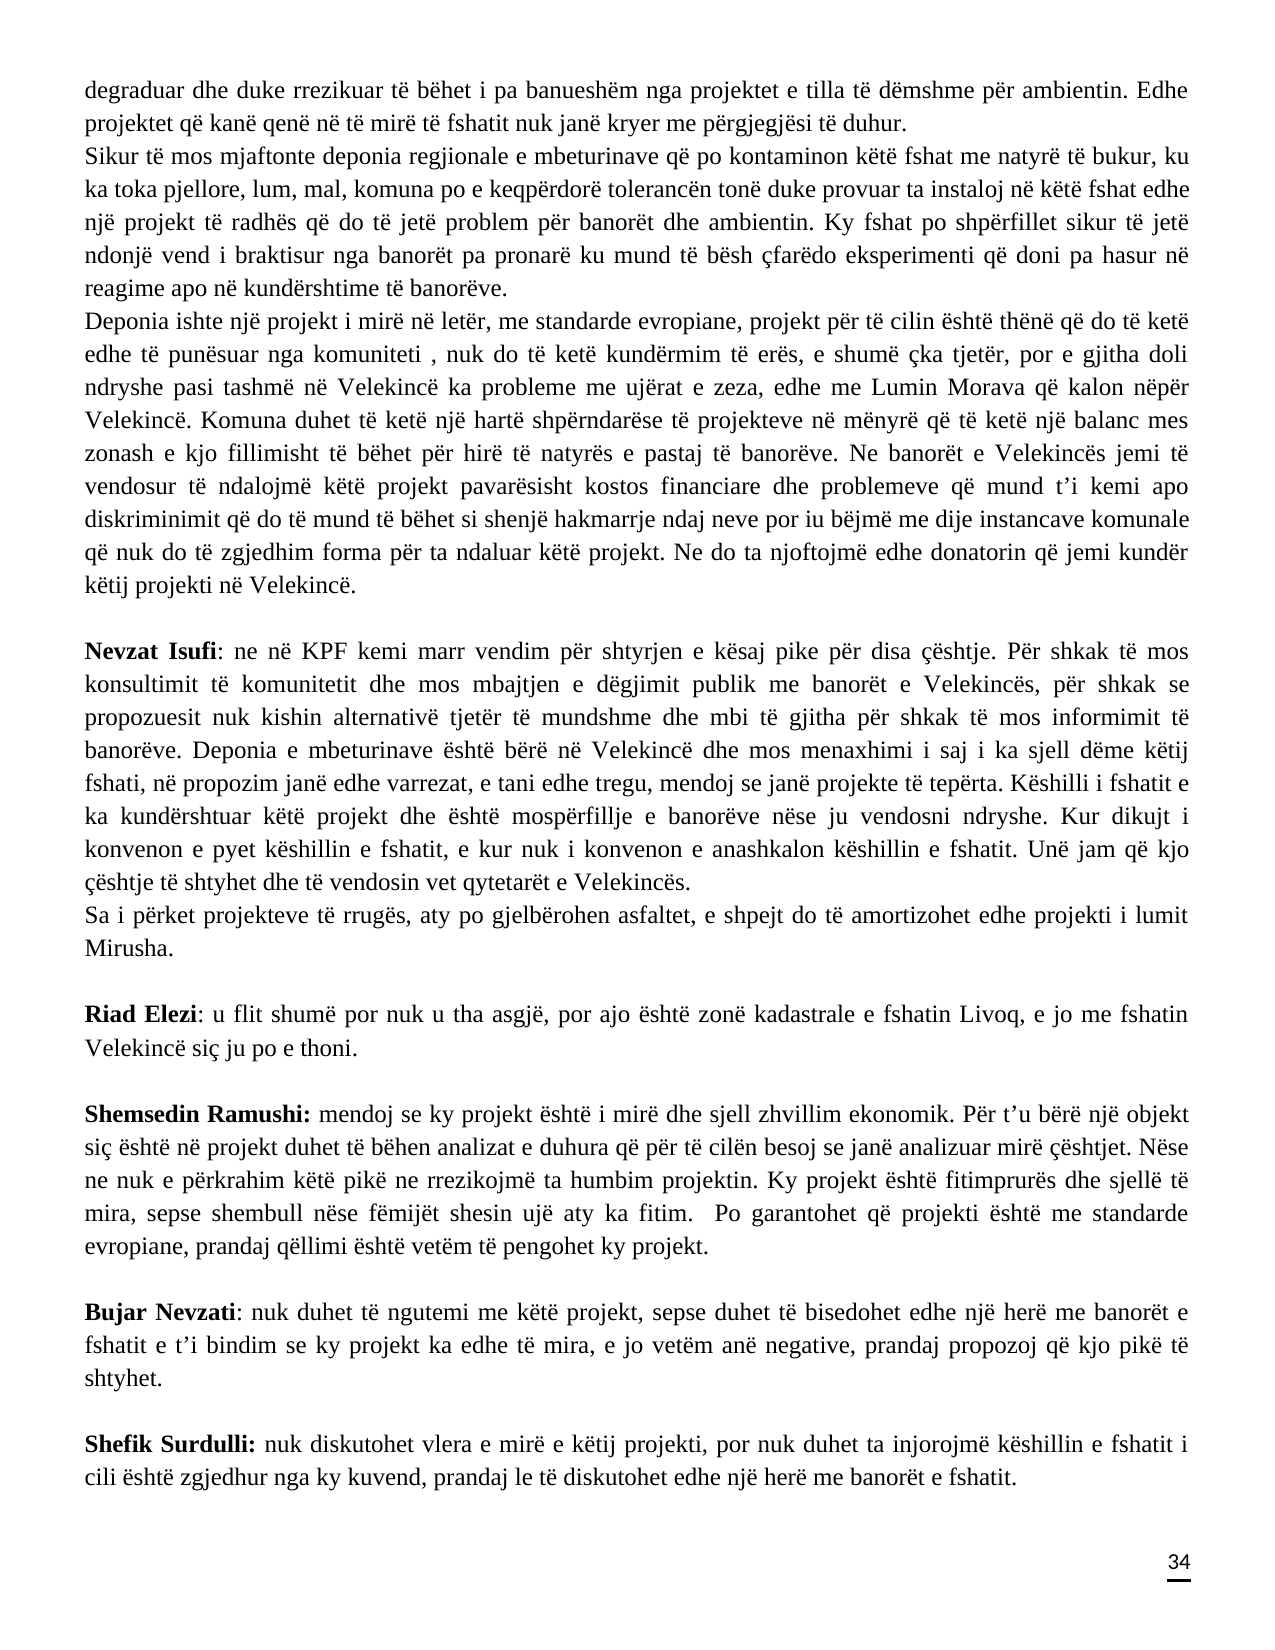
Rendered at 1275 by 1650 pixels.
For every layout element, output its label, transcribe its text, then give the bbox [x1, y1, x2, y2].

text Deponia ishte një projekt i mirë në letër, me standarde evropiane, projekt për të cilin është thënë që do të ketë edhe të punësuar nga komuniteti , nuk do të ketë kundërmim të erës, e shumë çka tjetër, por e gjitha doli ndryshe pasi tashmë në Velekincë ka probleme me ujërat e zeza, edhe me Lumin Morava që kalon nëpër Velekincë. Komuna duhet të ketë një hartë shpërndarëse të projekteve në mënyrë që të ketë një balanc mes zonash e kjo fillimisht të bëhet për hirë të natyrës e pastaj të banorëve. Ne banorët e Velekincës jemi të vendosur të ndalojmë këtë projekt pavarësisht kostos financiare dhe problemeve që mund t’i kemi apo diskriminimit që do të mund të bëhet si shenjë hakmarrje ndaj neve por iu bëjmë me dije instancave komunale që nuk do të zgjedhim forma për ta ndaluar këtë projekt. Ne do ta njoftojmë edhe donatorin që jemi kundër këtij projekti në Velekincë. [84, 306, 1191, 599]
text Bujar Nevzati: nuk duhet të ngutemi me këtë projekt, sepse duhet të bisedohet edhe një herë me banorët e fshatit e t’i bindim se ky projekt ka edhe të mira, e jo vetëm anë negative, prandaj propozoj që kjo pikë të shtyhet. [84, 1297, 1191, 1392]
text Riad Elezi: u flit shumë por nuk u tha asgjë, por ajo është zonë kadastrale e fshatin Livoq, e jo me fshatin Velekincë siç ju po e thoni. [84, 999, 1191, 1061]
text Sikur të mos mjaftonte deponia regjionale e mbeturinave që po kontaminon këtë fshat me natyrë të bukur, ku ka toka pjellore, lum, mal, komuna po e keqpërdorë tolerancën tonë duke provuar ta instaloj në këtë fshat edhe një projekt të radhës që do të jetë problem për banorët dhe ambientin. Ky fshat po shpërfillet sikur të jetë ndonjë vend i braktisur nga banorët pa pronarë ku mund të bësh çfarëdo eksperimenti që doni pa hasur në reagime apo në kundërshtime të banorëve. [84, 141, 1191, 302]
text Sa i përket projekteve të rrugës, aty po gjelbërohen asfaltet, e shpejt do të amortizohet edhe projekti i lumit Mirusha. [84, 901, 1191, 962]
text Nevzat Isufi: ne në KPF kemi marr vendim për shtyrjen e kësaj pike për disa çështje. Për shkak të mos konsultimit të komunitetit dhe mos mbajtjen e dëgjimit publik me banorët e Velekincës, për shkak se propozuesit nuk kishin alternativë tjetër të mundshme dhe mbi të gjitha për shkak të mos informimit të banorëve. Deponia e mbeturinave është bërë në Velekincë dhe mos menaxhimi i saj i ka sjell dëme këtij fshati, në propozim janë edhe varrezat, e tani edhe tregu, mendoj se janë projekte të tepërta. Këshilli i fshatit e ka kundërshtuar këtë projekt dhe është mospërfillje e banorëve nëse ju vendosni ndryshe. Kur dikujt i konvenon e pyet këshillin e fshatit, e kur nuk i konvenon e anashkalon këshillin e fshatit. Unë jam që kjo çështje të shtyhet dhe të vendosin vet qytetarët e Velekincës. [84, 636, 1191, 896]
text Shefik Surdulli: nuk diskutohet vlera e mirë e këtij projekti, por nuk duhet ta injorojmë këshillin e fshatit i cili është zgjedhur nga ky kuvend, prandaj le të diskutohet edhe një herë me banorët e fshatit. [84, 1429, 1191, 1491]
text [84, 75, 1191, 137]
text Shemsedin Ramushi: mendoj se ky projekt është i mirë dhe sjell zhvillim ekonomik. Për t’u bërë një objekt siç është në projekt duhet të bëhen analizat e duhura që për të cilën besoj se janë analizuar mirë çështjet. Nëse ne nuk e përkrahim këtë pikë ne rrezikojmë ta humbim projektin. Ky projekt është fitimprurës dhe sjellë të mira, sepse shembull nëse fëmijët shesin ujë aty ka fitim. Po garantohet që projekti është me standarde evropiane, prandaj qëllimi është vetëm të pengohet ky projekt. [84, 1099, 1191, 1259]
